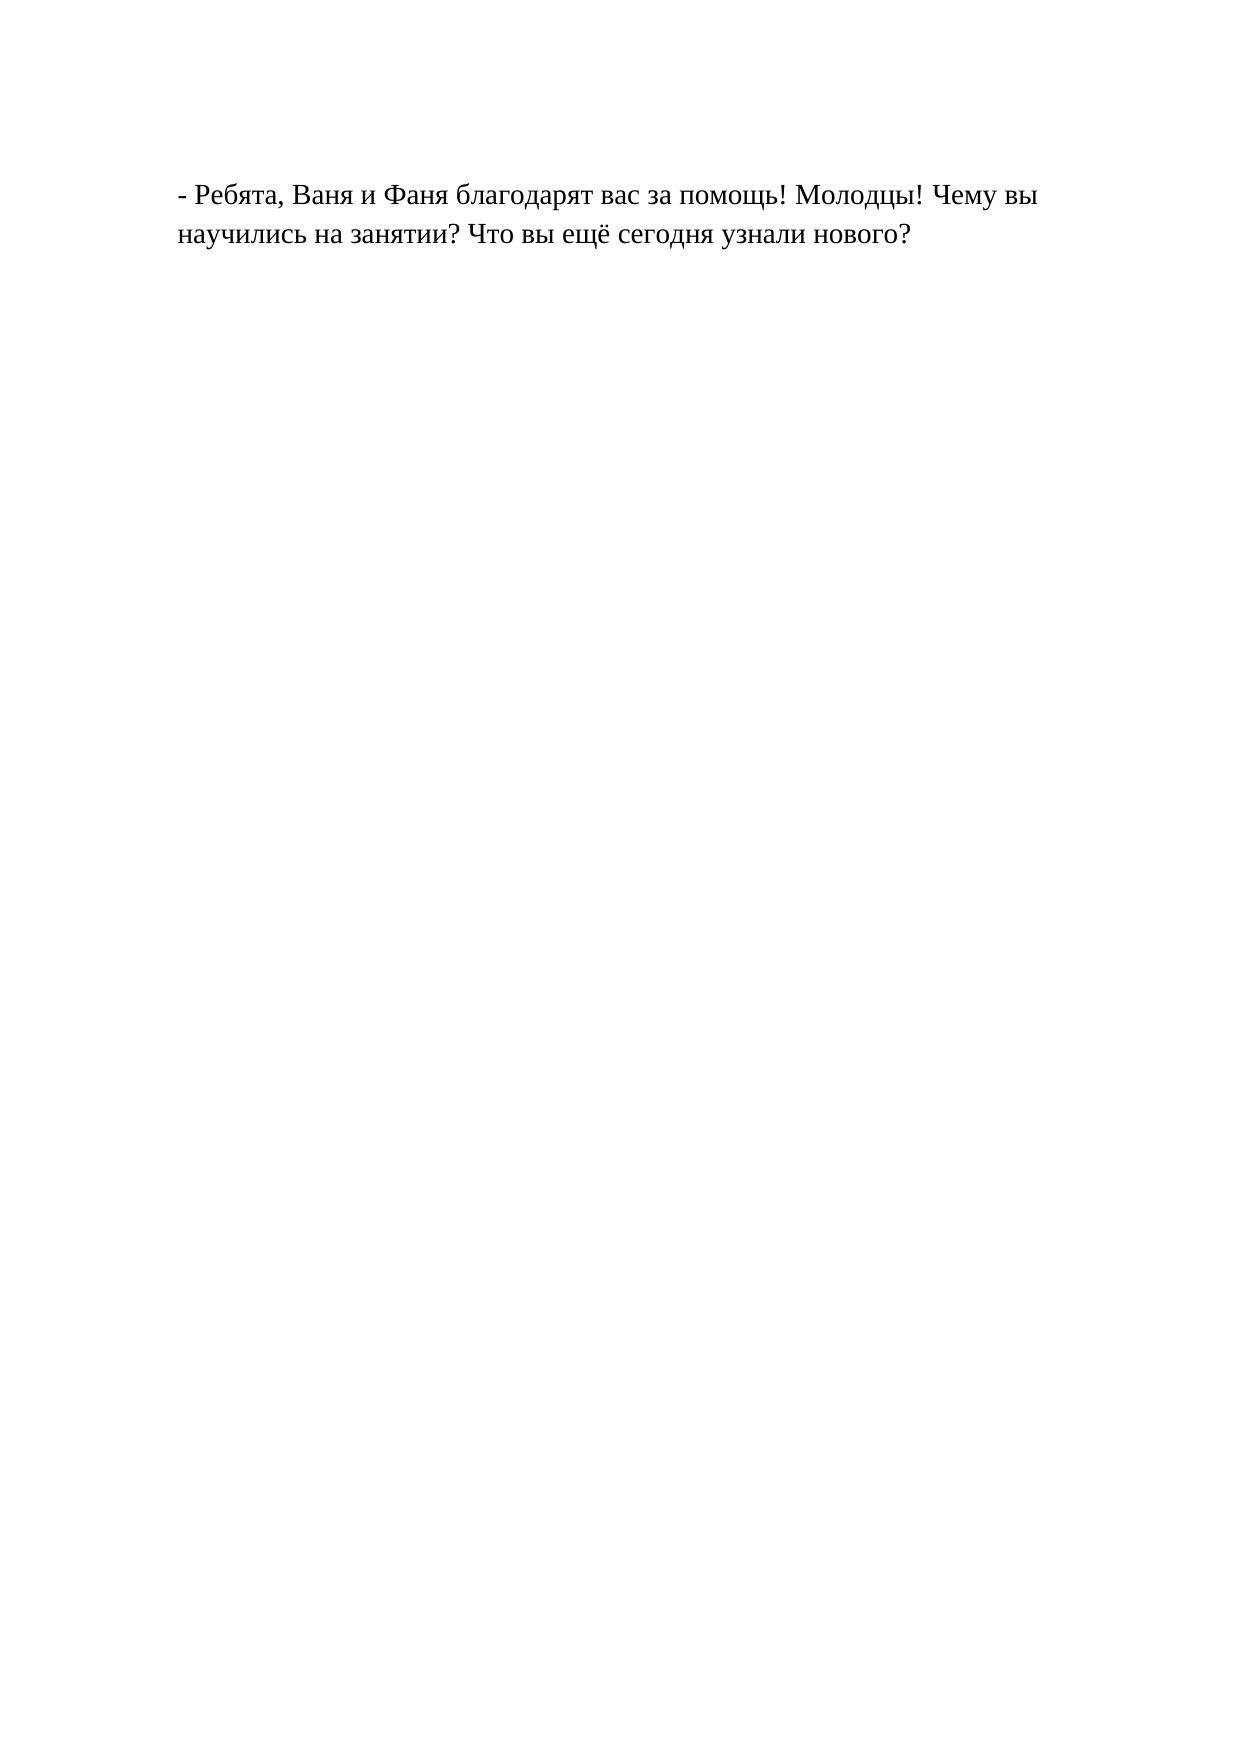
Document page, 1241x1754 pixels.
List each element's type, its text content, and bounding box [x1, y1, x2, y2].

text - Ребята, Ваня и Фаня благодарят вас за помощь! Молодцы! Чему вы научились на занятии? Что вы ещё сегодня узнали нового? [177, 177, 1152, 249]
